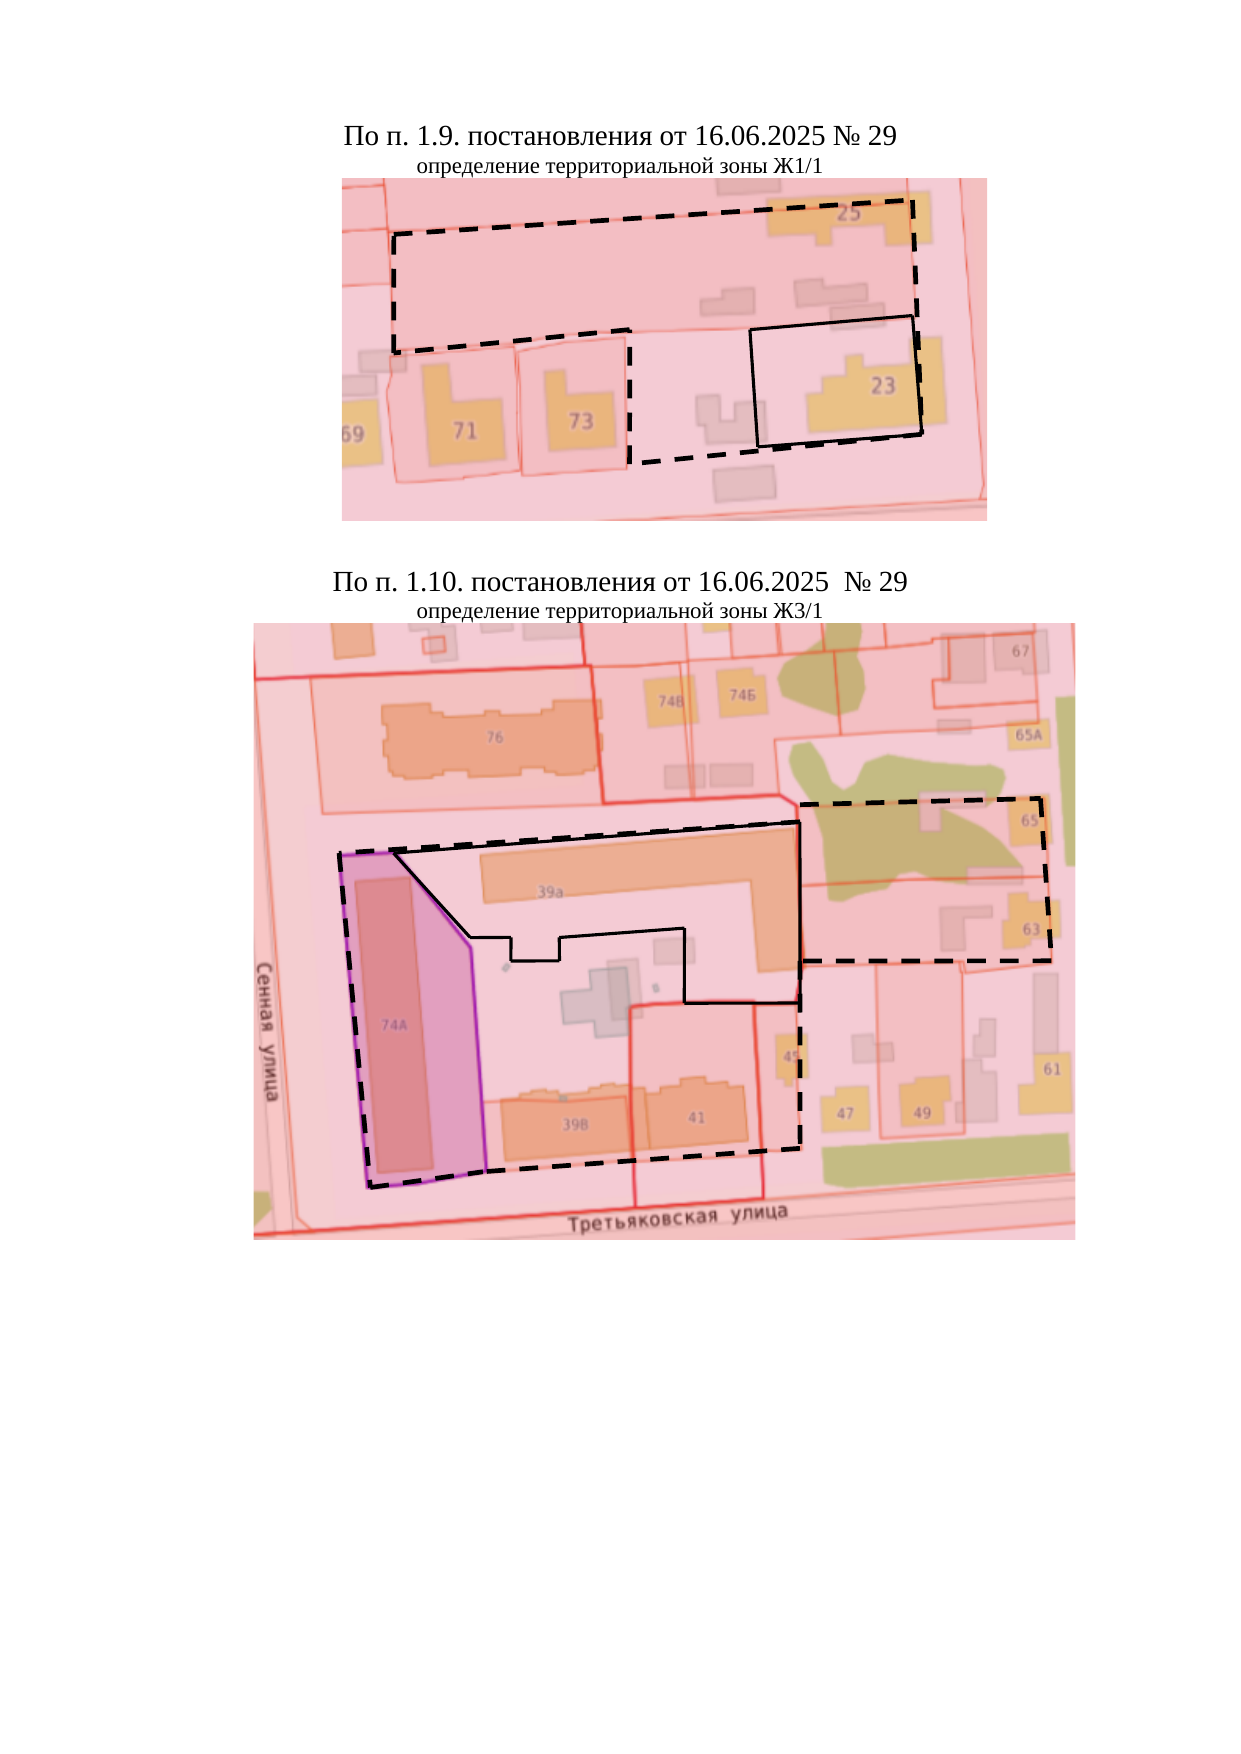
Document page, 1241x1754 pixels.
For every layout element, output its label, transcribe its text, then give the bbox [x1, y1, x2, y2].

text определение территориальной зоны Ж3/1 [88, 597, 1152, 624]
text определение территориальной зоны Ж1/1 [88, 152, 1152, 178]
text По п. 1.10. постановления от 16.06.2025 № 29 [88, 564, 1152, 597]
text По п. 1.9. постановления от 16.06.2025 № 29 [88, 118, 1152, 152]
picture [253, 623, 1076, 1240]
picture [341, 178, 988, 521]
